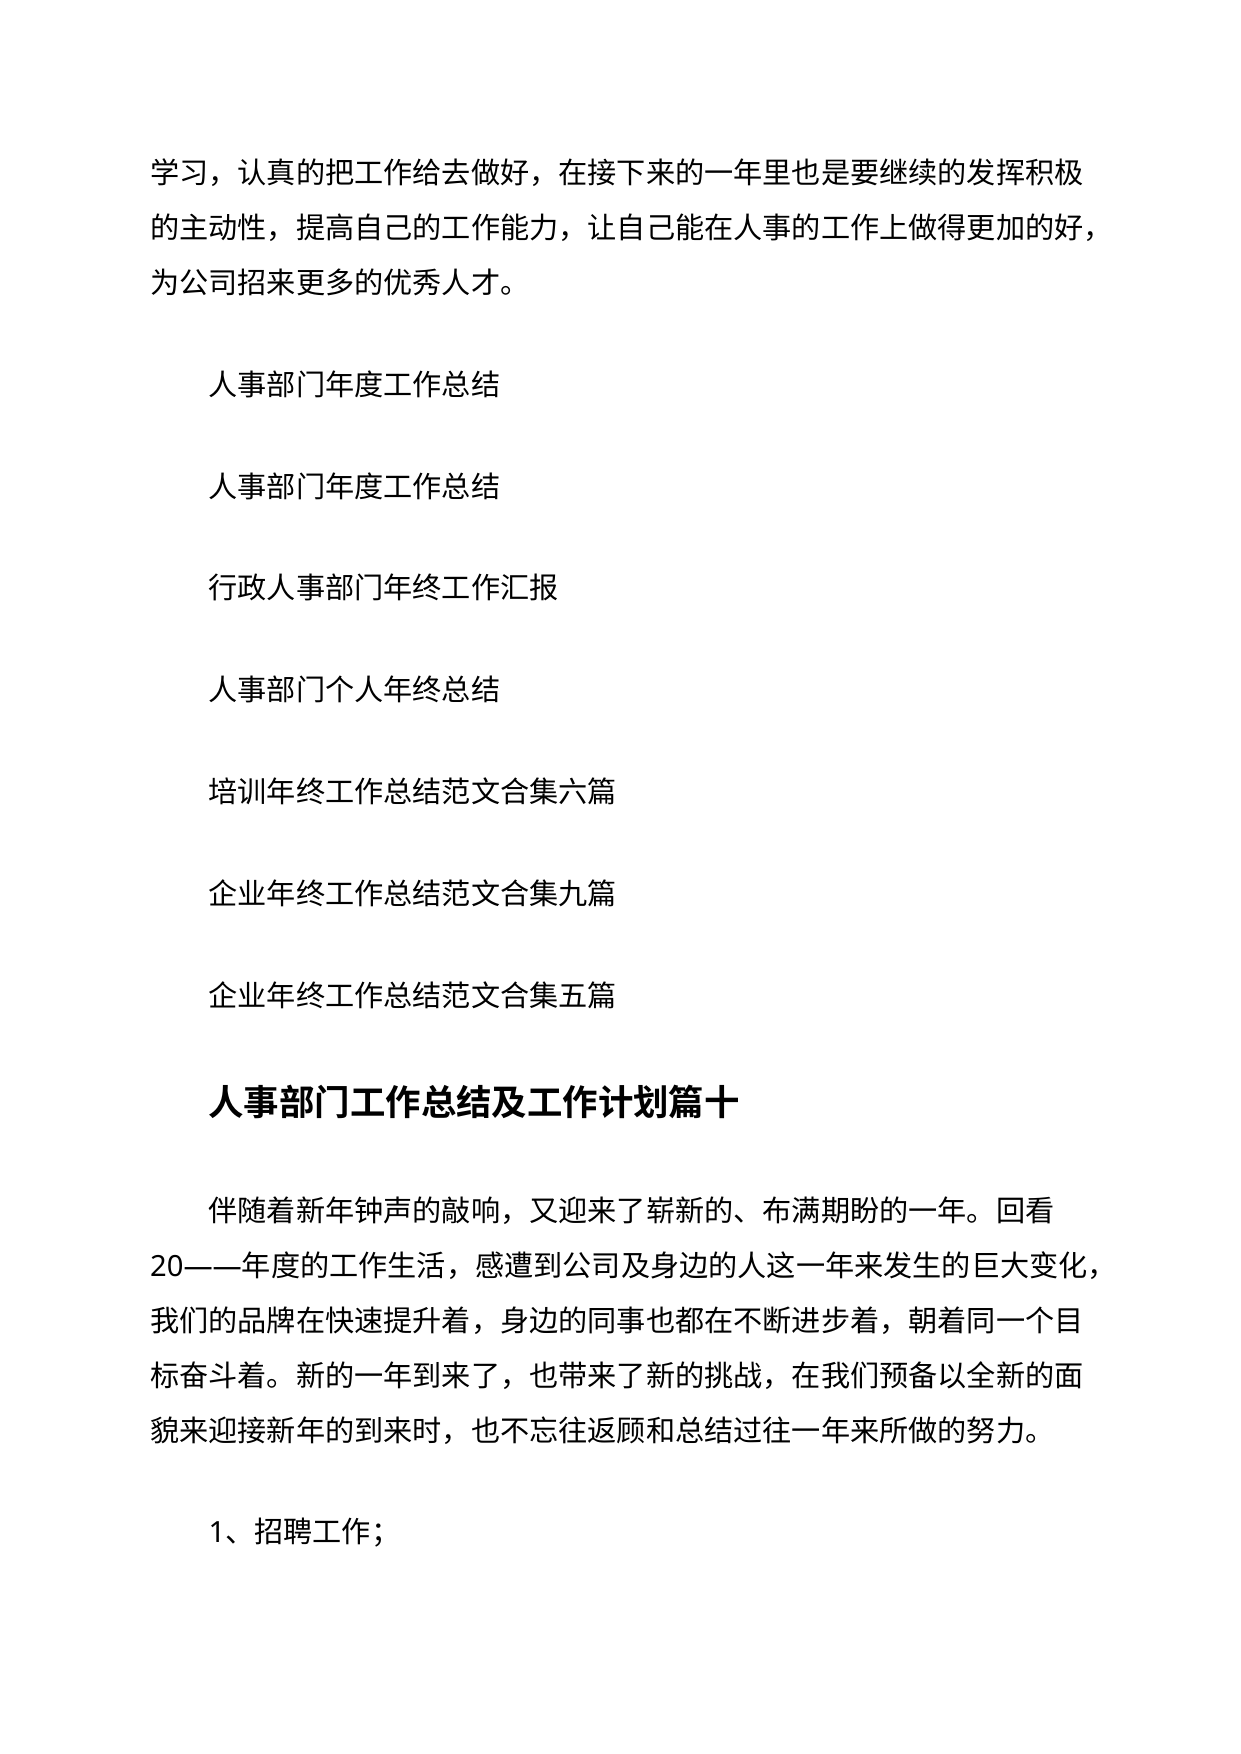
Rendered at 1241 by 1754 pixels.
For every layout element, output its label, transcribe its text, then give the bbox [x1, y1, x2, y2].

text 人事部门工作总结及工作计划篇十 [150, 1074, 1090, 1125]
text 人事部门年度工作总结 [150, 362, 1090, 404]
text 行政人事部门年终工作汇报 [150, 565, 1090, 607]
text 1、招聘工作； [150, 1509, 1090, 1551]
text 人事部门年度工作总结 [150, 463, 1090, 506]
text 企业年终工作总结范文合集五篇 [150, 972, 1090, 1014]
text 人事部门个人年终总结 [150, 667, 1090, 709]
text 培训年终工作总结范文合集六篇 [150, 769, 1090, 811]
text 伴随着新年钟声的敲响，又迎来了崭新的、布满期盼的一年。回看20——年度的工作生活，感遭到公司及身边的人这一年来发生的巨大变化，我们的品牌在快速提升着，身边的同事也都在不断进步着，朝着同一个目标奋斗着。新的一年到来了，也带来了新的挑战，在我们预备以全新的面貌来迎接新年的到来时，也不忘往返顾和总结过往一年来所做的努力。 [150, 1187, 1090, 1449]
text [150, 150, 1090, 302]
text 企业年终工作总结范文合集九篇 [150, 870, 1090, 913]
